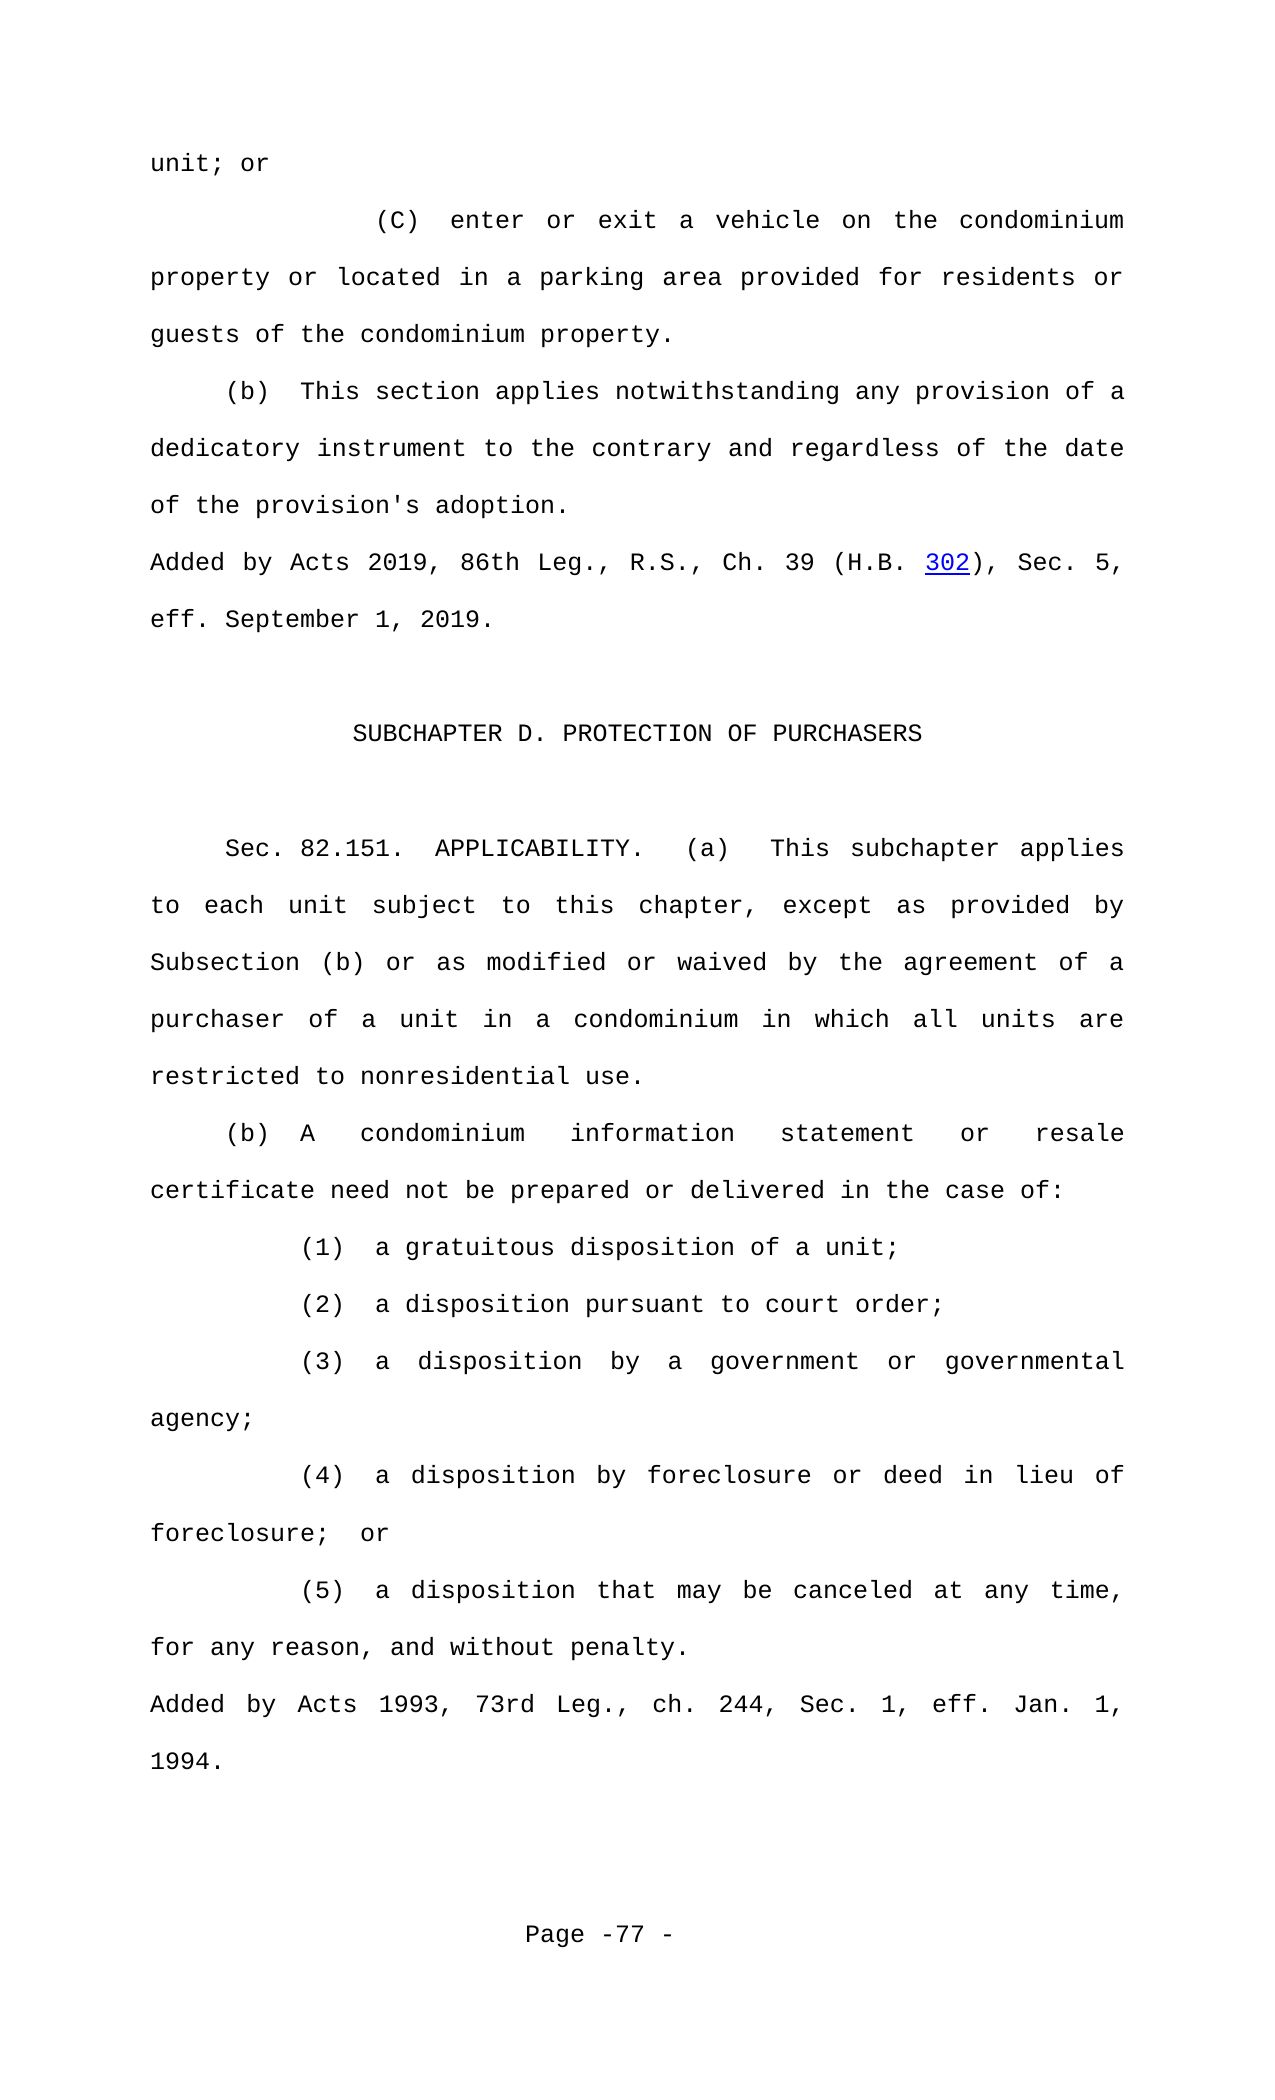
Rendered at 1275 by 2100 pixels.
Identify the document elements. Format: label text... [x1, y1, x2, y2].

text Added by Acts 1993, 73rd Leg., ch. 244, Sec. 1, eff. Jan. 1, 1994. [150, 1691, 1125, 1777]
text (B) enter or exit the condominium unit owner's unit; or [150, 150, 1125, 178]
text (1) a gratuitous disposition of a unit; [150, 1234, 1125, 1263]
text SUBCHAPTER D. PROTECTION OF PURCHASERS [150, 721, 1125, 749]
text (3) a disposition by a government or governmental agency; [150, 1349, 1125, 1434]
text (b) A condominium information statement or resale certificate need not be prepared or delivered in the case of: [150, 1120, 1125, 1206]
text Sec. 82.151. APPLICABILITY. (a) This subchapter applies to each unit subject to this chapter, except as provided by Subsection (b) or as modified or waived by the agreement of a purchaser of a unit in a condominium in which all units are restricted to nonresidential use. [150, 835, 1125, 1092]
text (b) This section applies notwithstanding any provision of a dedicatory instrument to the contrary and regardless of the date of the provision's adoption. [150, 378, 1125, 521]
text (C) enter or exit a vehicle on the condominium property or located in a parking area provided for residents or guests of the condominium property. [150, 207, 1125, 350]
text (2) a disposition pursuant to court order; [150, 1292, 1125, 1320]
text Added by Acts 2019, 86th Leg., R.S., Ch. 39 (H.B. 302), Sec. 5, eff. September 1, 2019. [150, 549, 1125, 635]
text (4) a disposition by foreclosure or deed in lieu of foreclosure; or [150, 1463, 1125, 1548]
text (5) a disposition that may be canceled at any time, for any reason, and without penalty. [150, 1577, 1125, 1663]
